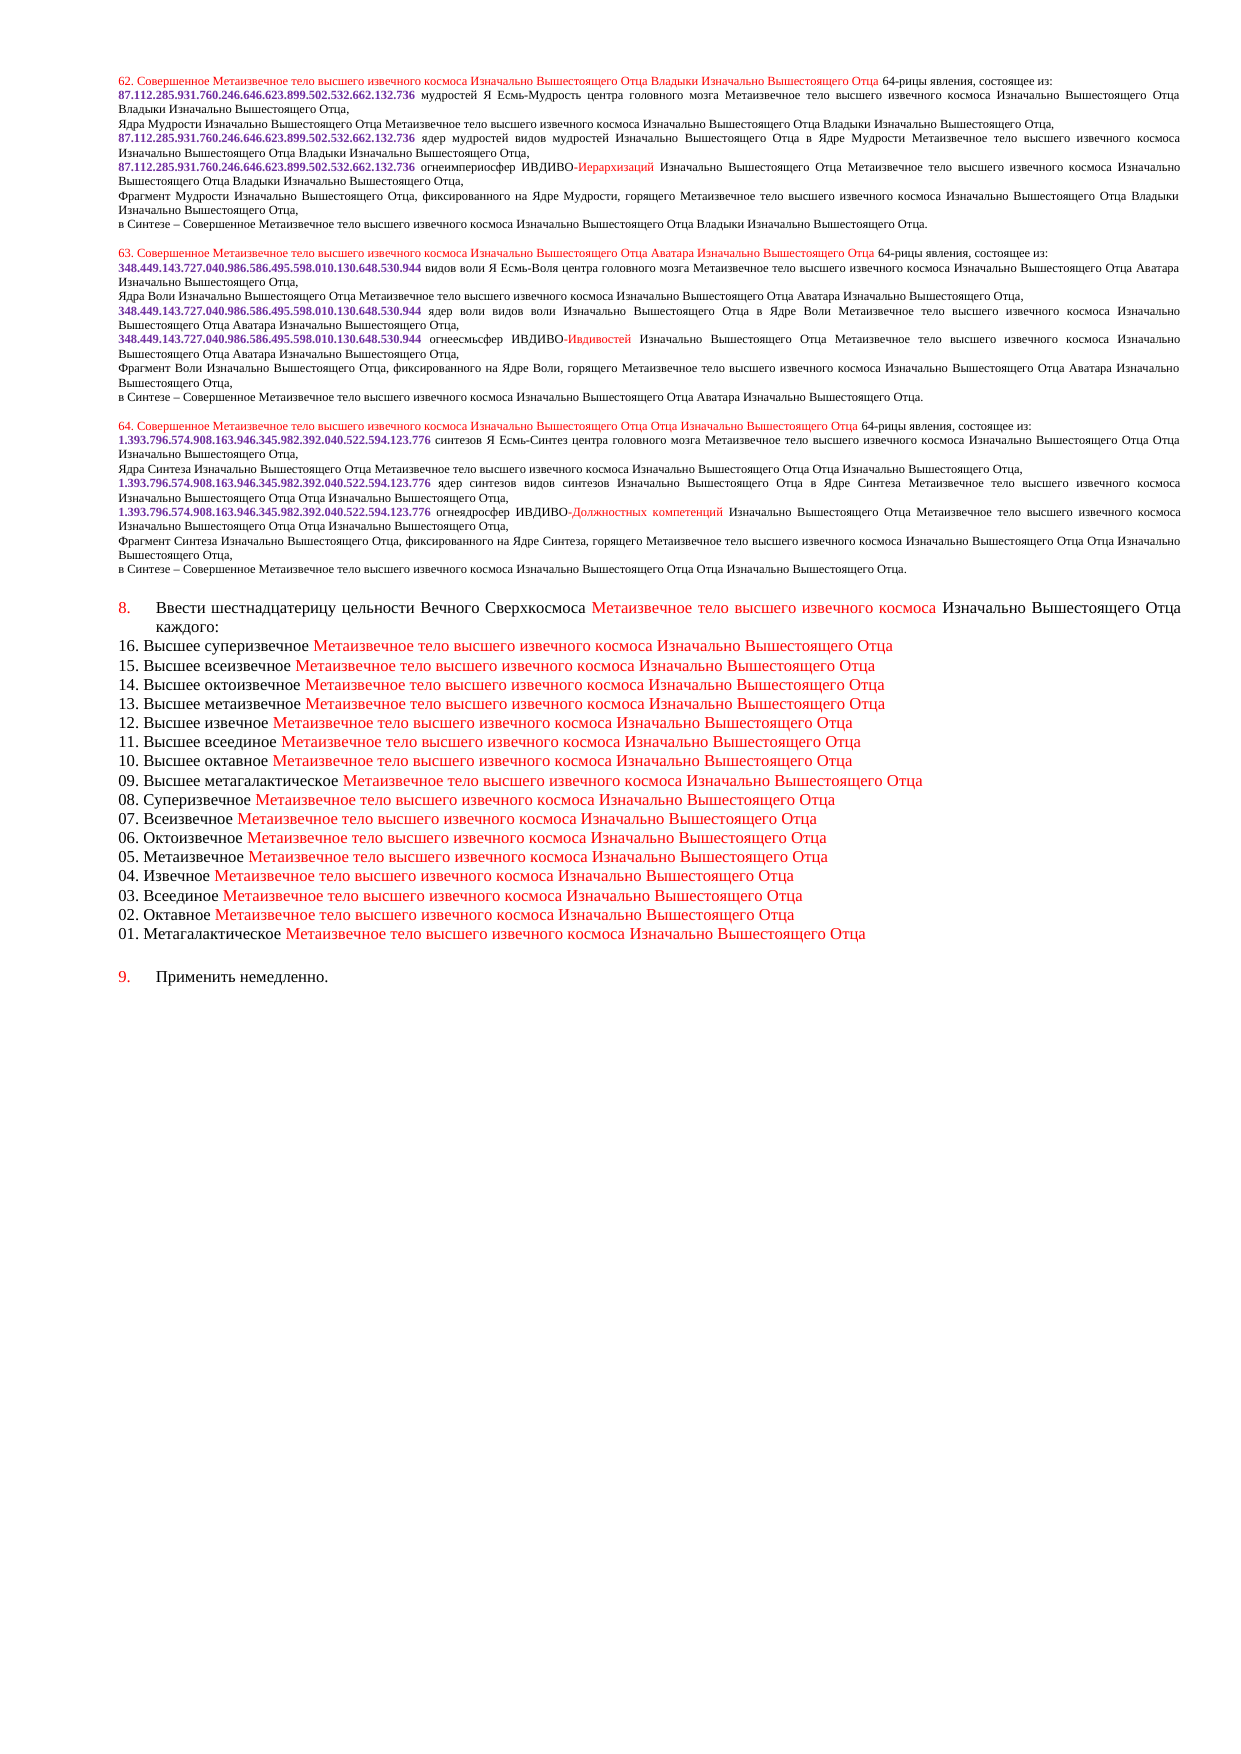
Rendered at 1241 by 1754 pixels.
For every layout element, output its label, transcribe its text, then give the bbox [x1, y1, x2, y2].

text 10. Высшее октавное Метаизвечное тело высшего извечного космоса Изначально Вышестоящего Отца [118, 751, 1181, 770]
text 11. Высшее всеединое Метаизвечное тело высшего извечного космоса Изначально Вышестоящего Отца [118, 732, 1181, 751]
text 05. Метаизвечное Метаизвечное тело высшего извечного космоса Изначально Вышестоящего Отца [118, 847, 1181, 866]
list Применить немедленно. [118, 966, 1181, 986]
text 03. Всеединое Метаизвечное тело высшего извечного космоса Изначально Вышестоящего Отца [118, 885, 1181, 904]
text 15. Высшее всеизвечное Метаизвечное тело высшего извечного космоса Изначально Вышестоящего Отца [118, 655, 1181, 674]
text 348.449.143.727.040.986.586.495.598.010.130.648.530.944 ядер воли видов воли Изначально Вышестоящего Отца в Ядре Воли Метаизвечное тело высшего извечного космоса Изначально Вышестоящего Отца Аватара Изначально Вышестоящего Отца, [118, 303, 1181, 332]
text 1.393.796.574.908.163.946.345.982.392.040.522.594.123.776 огнеядросфер ИВДИВО-Должностных компетенций Изначально Вышестоящего Отца Метаизвечное тело высшего извечного космоса Изначально Вышестоящего Отца Отца Изначально Вышестоящего Отца, [118, 505, 1181, 533]
text 87.112.285.931.760.246.646.623.899.502.532.662.132.736 огнеимпериосфер ИВДИВО-Иерархизаций Изначально Вышестоящего Отца Метаизвечное тело высшего извечного космоса Изначально Вышестоящего Отца Владыки Изначально Вышестоящего Отца, [118, 160, 1181, 188]
text 63. Совершенное Метаизвечное тело высшего извечного космоса Изначально Вышестоящего Отца Аватара Изначально Вышестоящего Отца 64-рицы явления, состоящее из: [118, 246, 1181, 260]
text 09. Высшее метагалактическое Метаизвечное тело высшего извечного космоса Изначально Вышестоящего Отца [118, 770, 1181, 789]
text 16. Высшее суперизвечное Метаизвечное тело высшего извечного космоса Изначально Вышестоящего Отца [118, 636, 1181, 655]
text 87.112.285.931.760.246.646.623.899.502.532.662.132.736 ядер мудростей видов мудростей Изначально Вышестоящего Отца в Ядре Мудрости Метаизвечное тело высшего извечного космоса Изначально Вышестоящего Отца Владыки Изначально Вышестоящего Отца, [118, 131, 1181, 160]
text 348.449.143.727.040.986.586.495.598.010.130.648.530.944 огнеесмьсфер ИВДИВО-Ивдивостей Изначально Вышестоящего Отца Метаизвечное тело высшего извечного космоса Изначально Вышестоящего Отца Аватара Изначально Вышестоящего Отца, [118, 332, 1181, 361]
text Ядра Мудрости Изначально Вышестоящего Отца Метаизвечное тело высшего извечного космоса Изначально Вышестоящего Отца Владыки Изначально Вышестоящего Отца, [118, 117, 1181, 131]
text 12. Высшее извечное Метаизвечное тело высшего извечного космоса Изначально Вышестоящего Отца [118, 713, 1181, 732]
text 13. Высшее метаизвечное Метаизвечное тело высшего извечного космоса Изначально Вышестоящего Отца [118, 694, 1181, 713]
text 348.449.143.727.040.986.586.495.598.010.130.648.530.944 видов воли Я Есмь-Воля центра головного мозга Метаизвечное тело высшего извечного космоса Изначально Вышестоящего Отца Аватара Изначально Вышестоящего Отца, [118, 260, 1181, 289]
text 06. Октоизвечное Метаизвечное тело высшего извечного космоса Изначально Вышестоящего Отца [118, 828, 1181, 847]
text 07. Всеизвечное Метаизвечное тело высшего извечного космоса Изначально Вышестоящего Отца [118, 809, 1181, 828]
text 1.393.796.574.908.163.946.345.982.392.040.522.594.123.776 синтезов Я Есмь-Синтез центра головного мозга Метаизвечное тело высшего извечного космоса Изначально Вышестоящего Отца Отца Изначально Вышестоящего Отца, [118, 433, 1181, 462]
list Ввести шестнадцатерицу цельности Вечного Сверхкосмоса Метаизвечное тело высшего извечного космоса Изначально Вышестоящего Отца каждого: [118, 598, 1181, 636]
text 02. Октавное Метаизвечное тело высшего извечного космоса Изначально Вышестоящего Отца [118, 904, 1181, 924]
text Ядра Воли Изначально Вышестоящего Отца Метаизвечное тело высшего извечного космоса Изначально Вышестоящего Отца Аватара Изначально Вышестоящего Отца, [118, 289, 1181, 303]
text 1.393.796.574.908.163.946.345.982.392.040.522.594.123.776 ядер синтезов видов синтезов Изначально Вышестоящего Отца в Ядре Синтеза Метаизвечное тело высшего извечного космоса Изначально Вышестоящего Отца Отца Изначально Вышестоящего Отца, [118, 476, 1181, 505]
text Фрагмент Синтеза Изначально Вышестоящего Отца, фиксированного на Ядре Синтеза, горящего Метаизвечное тело высшего извечного космоса Изначально Вышестоящего Отца Отца Изначально Вышестоящего Отца, [118, 533, 1181, 562]
text 01. Метагалактическое Метаизвечное тело высшего извечного космоса Изначально Вышестоящего Отца [118, 924, 1181, 943]
text в Синтезе – Совершенное Метаизвечное тело высшего извечного космоса Изначально Вышестоящего Отца Аватара Изначально Вышестоящего Отца. [118, 390, 1181, 404]
text 64. Совершенное Метаизвечное тело высшего извечного космоса Изначально Вышестоящего Отца Отца Изначально Вышестоящего Отца 64-рицы явления, состоящее из: [118, 418, 1181, 433]
text 87.112.285.931.760.246.646.623.899.502.532.662.132.736 мудростей Я Есмь-Мудрость центра головного мозга Метаизвечное тело высшего извечного космоса Изначально Вышестоящего Отца Владыки Изначально Вышестоящего Отца, [118, 88, 1181, 117]
text 14. Высшее октоизвечное Метаизвечное тело высшего извечного космоса Изначально Вышестоящего Отца [118, 674, 1181, 694]
text Фрагмент Воли Изначально Вышестоящего Отца, фиксированного на Ядре Воли, горящего Метаизвечное тело высшего извечного космоса Изначально Вышестоящего Отца Аватара Изначально Вышестоящего Отца, [118, 361, 1181, 390]
text в Синтезе – Совершенное Метаизвечное тело высшего извечного космоса Изначально Вышестоящего Отца Отца Изначально Вышестоящего Отца. [118, 562, 1181, 577]
text в Синтезе – Совершенное Метаизвечное тело высшего извечного космоса Изначально Вышестоящего Отца Владыки Изначально Вышестоящего Отца. [118, 217, 1181, 232]
text Фрагмент Мудрости Изначально Вышестоящего Отца, фиксированного на Ядре Мудрости, горящего Метаизвечное тело высшего извечного космоса Изначально Вышестоящего Отца Владыки Изначально Вышестоящего Отца, [118, 188, 1181, 217]
text 08. Суперизвечное Метаизвечное тело высшего извечного космоса Изначально Вышестоящего Отца [118, 789, 1181, 809]
text 04. Извечное Метаизвечное тело высшего извечного космоса Изначально Вышестоящего Отца [118, 866, 1181, 885]
text 62. Совершенное Метаизвечное тело высшего извечного космоса Изначально Вышестоящего Отца Владыки Изначально Вышестоящего Отца 64-рицы явления, состоящее из: [118, 73, 1181, 88]
text Ядра Синтеза Изначально Вышестоящего Отца Метаизвечное тело высшего извечного космоса Изначально Вышестоящего Отца Отца Изначально Вышестоящего Отца, [118, 462, 1181, 476]
